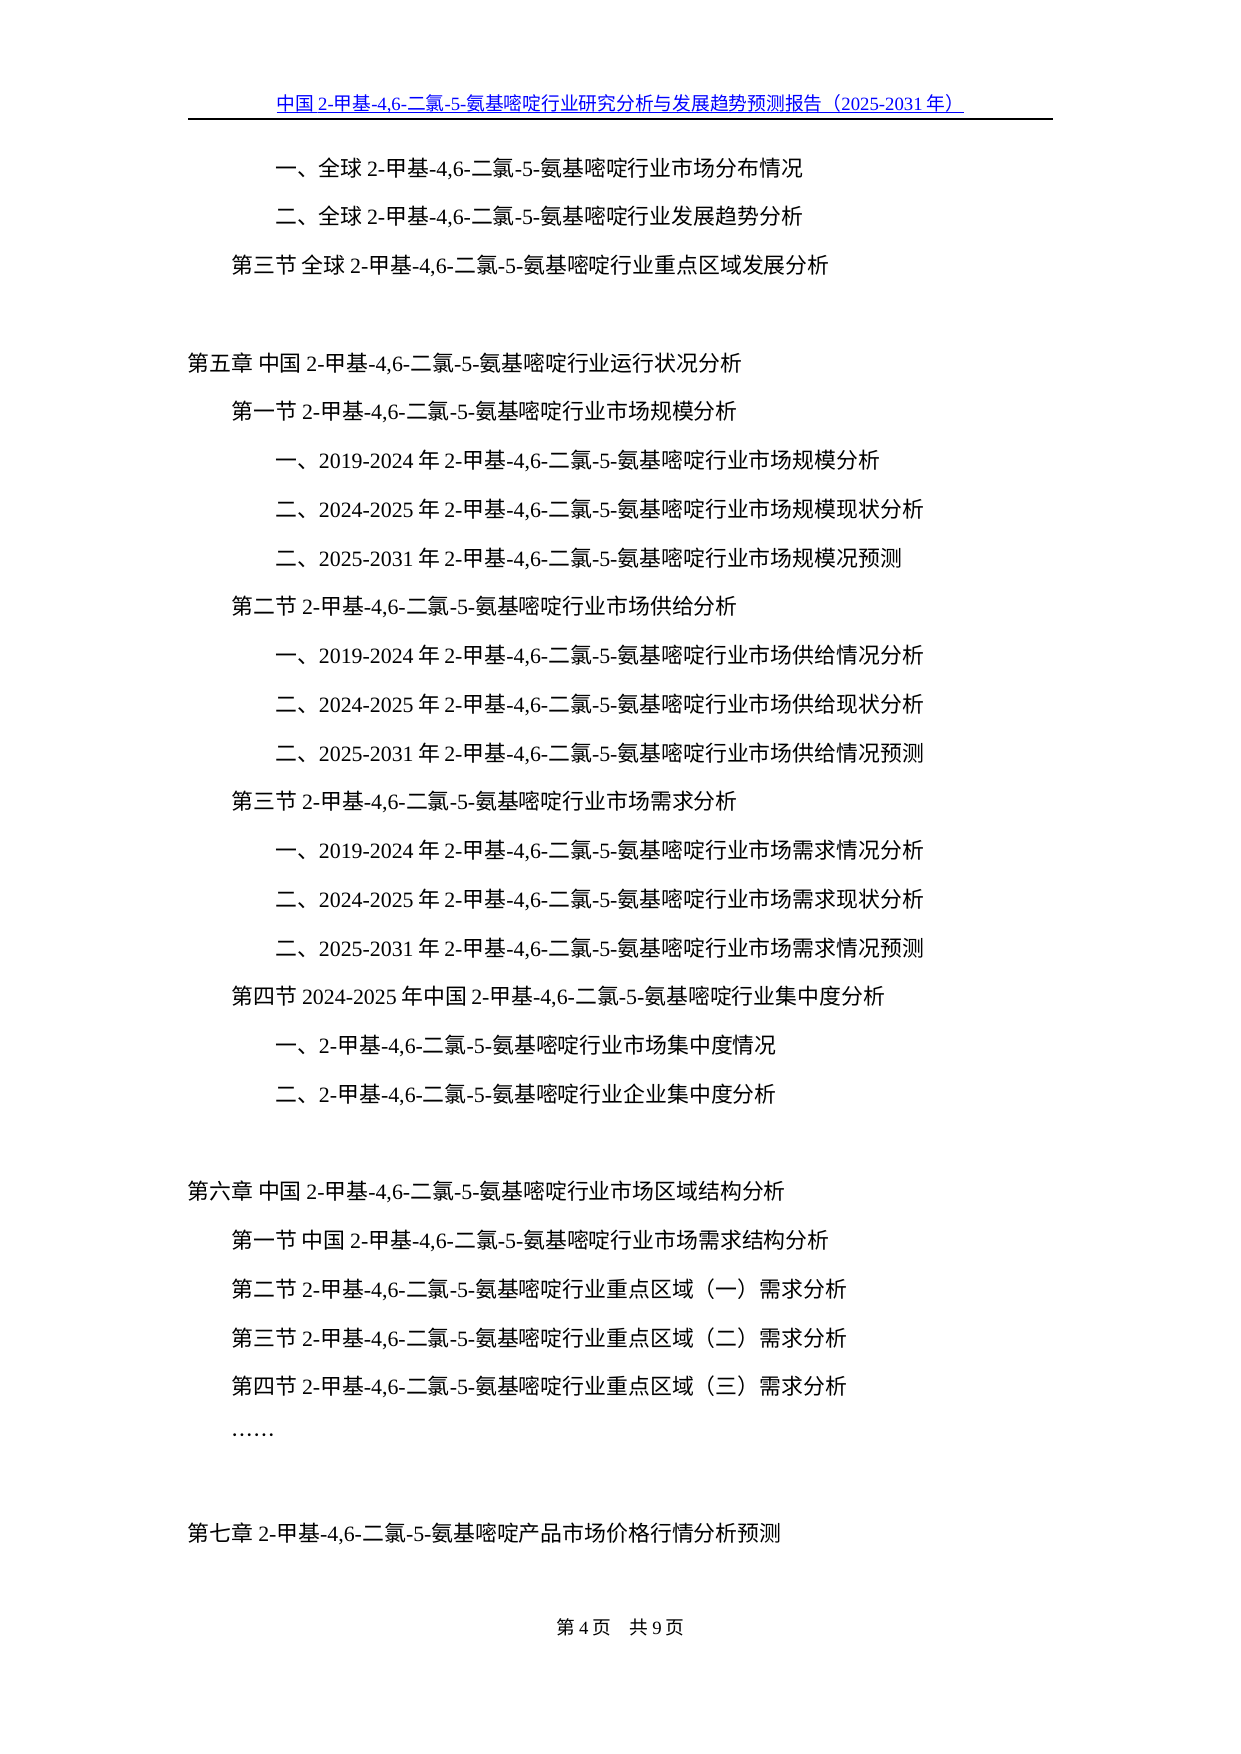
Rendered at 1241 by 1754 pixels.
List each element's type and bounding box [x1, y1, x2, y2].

text [187, 150, 1053, 1548]
